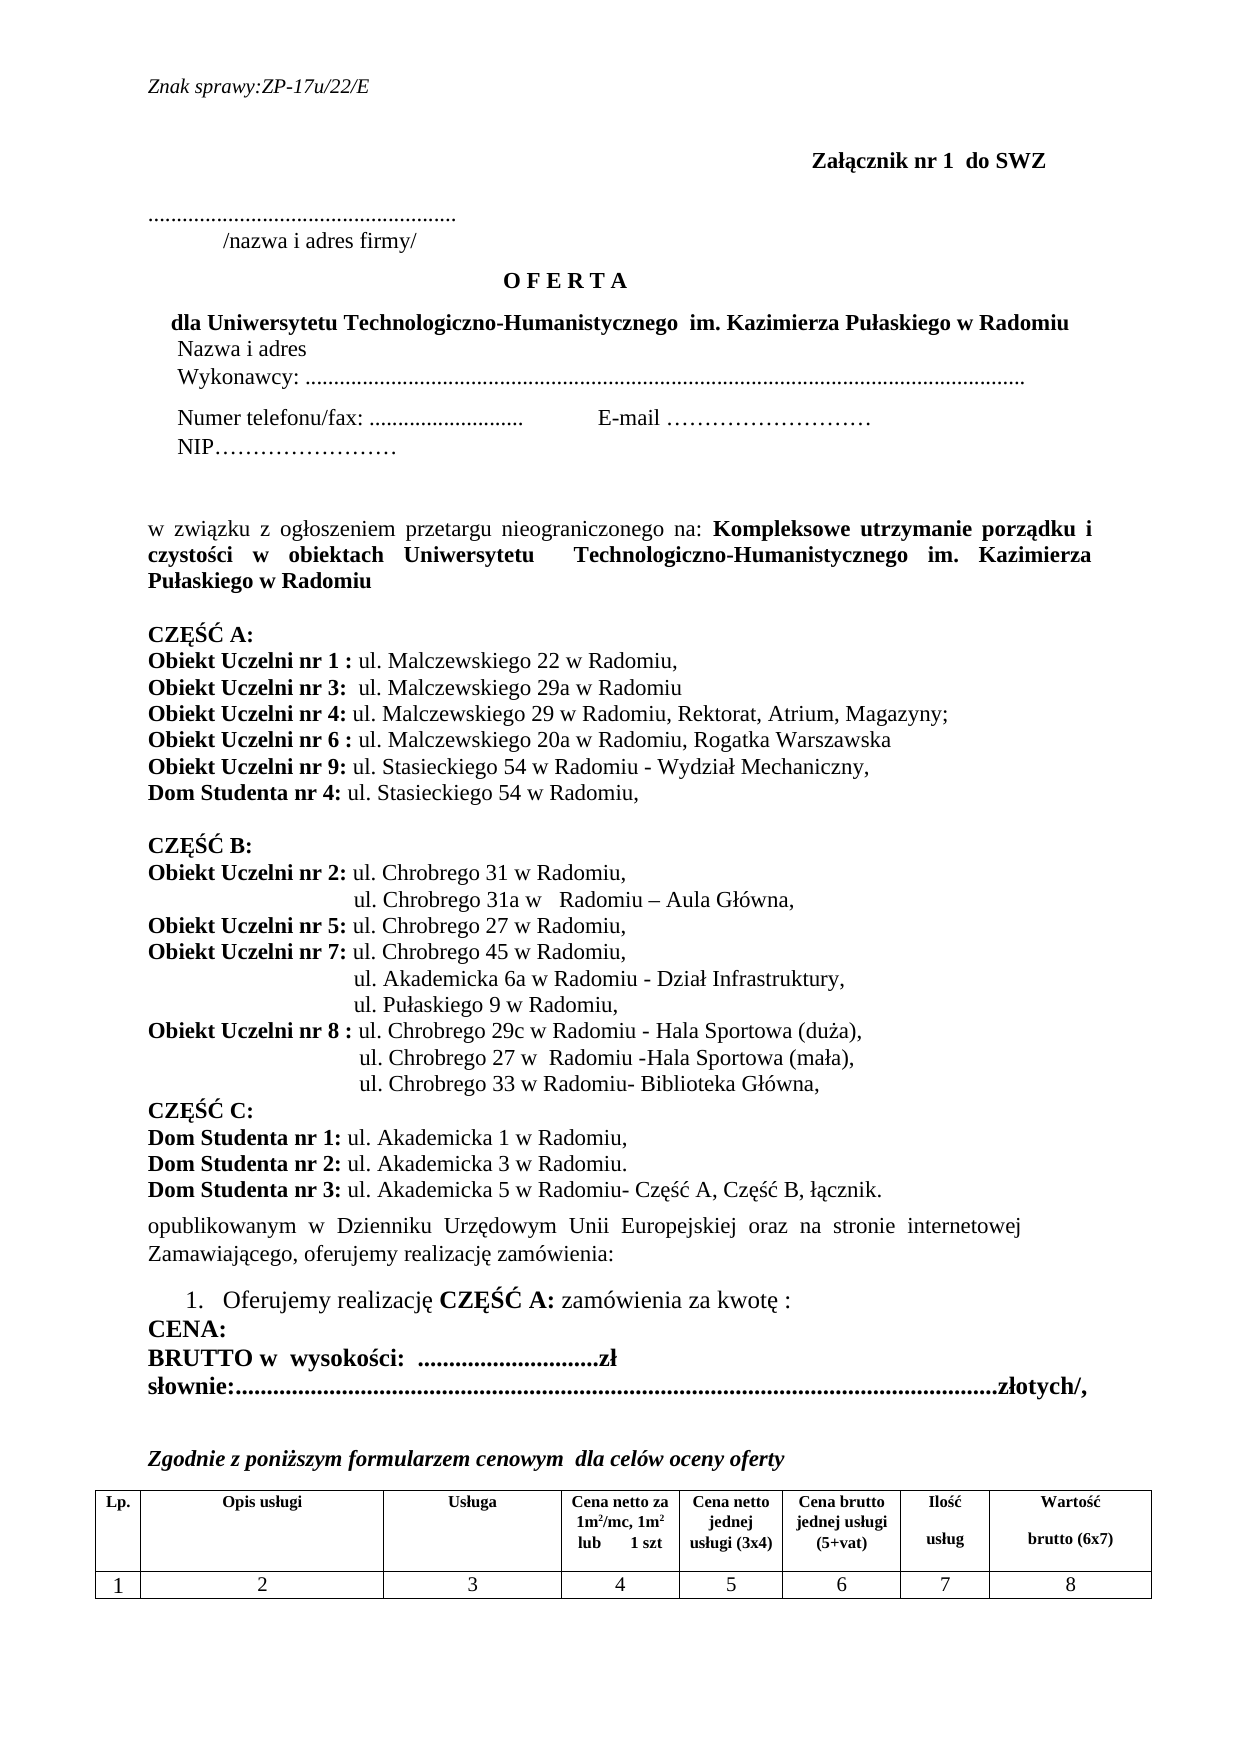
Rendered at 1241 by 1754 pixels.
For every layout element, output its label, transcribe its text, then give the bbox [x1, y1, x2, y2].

text opublikowanym w Dzienniku Urzędowym Unii Europejskiej oraz na stronie internetowej Zamawiającego, oferujemy realizację zamówienia: [148, 1212, 1023, 1266]
table_cell 1 [96, 1572, 140, 1598]
text w związku z ogłoszeniem przetargu nieograniczonego na: Kompleksowe utrzymanie porządku i czystości w obiektach Uniwersytetu Technologiczno-Humanistycznego im. Kazimierza Pułaskiego w Radomiu [148, 514, 1093, 594]
table_cell 5 [680, 1572, 782, 1598]
text Dom Studenta nr 3: ul. Akademicka 5 w Radomiu- Część A, Część B, łącznik. [139, 1176, 1101, 1203]
text CZĘŚĆ C: [139, 1098, 1101, 1124]
text /nazwa i adres firmy/ [177, 227, 1093, 253]
text Zgodnie z poniższym formularzem cenowym dla celów oceny oferty [148, 1445, 1093, 1472]
table_header Cena netto jednej usługi (3x4) [680, 1491, 782, 1571]
text CENA: [148, 1314, 1093, 1343]
text Obiekt Uczelni nr 6 : ul. Malczewskiego 20a w Radomiu, Rogatka Warszawska [148, 726, 1093, 753]
text Dom Studenta nr 1: ul. Akademicka 1 w Radomiu, [148, 1124, 1093, 1150]
table_cell 4 [562, 1572, 679, 1598]
table_cell 3 [384, 1572, 561, 1598]
table_header Lp. [96, 1491, 140, 1571]
text Obiekt Uczelni nr 4: ul. Malczewskiego 29 w Radomiu, Rektorat, Atrium, Magazyny; [148, 700, 1093, 726]
text CZĘŚĆ A: [139, 621, 1101, 647]
table_header Cena netto za 1m2/mc, 1m2 lub 1 szt [562, 1491, 679, 1571]
table_cell 7 [901, 1572, 989, 1598]
text Obiekt Uczelni nr 8 : ul. Chrobrego 29c w Radomiu - Hala Sportowa (duża), [148, 1017, 1093, 1044]
text BRUTTO w wysokości: .............................zł słownie:..........................................................................................................................złotych/, [148, 1343, 1093, 1400]
text dla Uniwersytetu Technologiczno-Humanistycznego im. Kazimierza Pułaskiego w Radomiu [148, 308, 1093, 335]
text Obiekt Uczelni nr 3: ul. Malczewskiego 29a w Radomiu [148, 674, 1093, 700]
table_header Opis usługi [141, 1491, 383, 1571]
text ul. Pułaskiego 9 w Radomiu, [148, 991, 1093, 1017]
table_cell 2 [141, 1572, 383, 1598]
text Obiekt Uczelni nr 5: ul. Chrobrego 27 w Radomiu, [148, 912, 1093, 938]
table_cell 8 [990, 1572, 1151, 1598]
text CZĘŚĆ B: [139, 831, 1101, 858]
text ul. Chrobrego 27 w Radomiu -Hala Sportowa (mała), [148, 1044, 1093, 1070]
text Obiekt Uczelni nr 7: ul. Chrobrego 45 w Radomiu, [148, 938, 1093, 965]
text ul. Chrobrego 33 w Radomiu- Biblioteka Główna, [148, 1070, 1093, 1096]
table_cell 6 [783, 1572, 900, 1598]
table_header Usługa [384, 1491, 561, 1571]
list Oferujemy realizację CZĘŚĆ A: zamówienia za kwotę : [185, 1285, 1093, 1314]
text Obiekt Uczelni nr 2: ul. Chrobrego 31 w Radomiu, [148, 859, 1093, 886]
text ...................................................... [148, 200, 1093, 227]
table_header Wartość brutto (6x7) [990, 1491, 1151, 1571]
text Załącznik nr 1 do SWZ [767, 148, 1093, 174]
table_header Ilość usług [901, 1491, 989, 1571]
text ul. Akademicka 6a w Radomiu - Dział Infrastruktury, [148, 965, 1093, 991]
text ul. Chrobrego 31a w Radomiu – Aula Główna, [148, 886, 1093, 912]
table_header Cena brutto jednej usługi (5+vat) [783, 1491, 900, 1571]
text Dom Studenta nr 2: ul. Akademicka 3 w Radomiu. [148, 1150, 1093, 1176]
text Dom Studenta nr 4: ul. Stasieckiego 54 w Radomiu, [148, 779, 1093, 806]
text Nazwa i adres Wykonawcy: .............................................................................................................................. [177, 335, 1093, 390]
text Obiekt Uczelni nr 9: ul. Stasieckiego 54 w Radomiu - Wydział Mechaniczny, [148, 753, 1093, 779]
text Numer telefonu/fax: ........................... E-mail ……………………… NIP…………………… [177, 404, 1093, 459]
text O F E R T A [177, 268, 1093, 294]
text Obiekt Uczelni nr 1 : ul. Malczewskiego 22 w Radomiu, [148, 647, 1093, 674]
